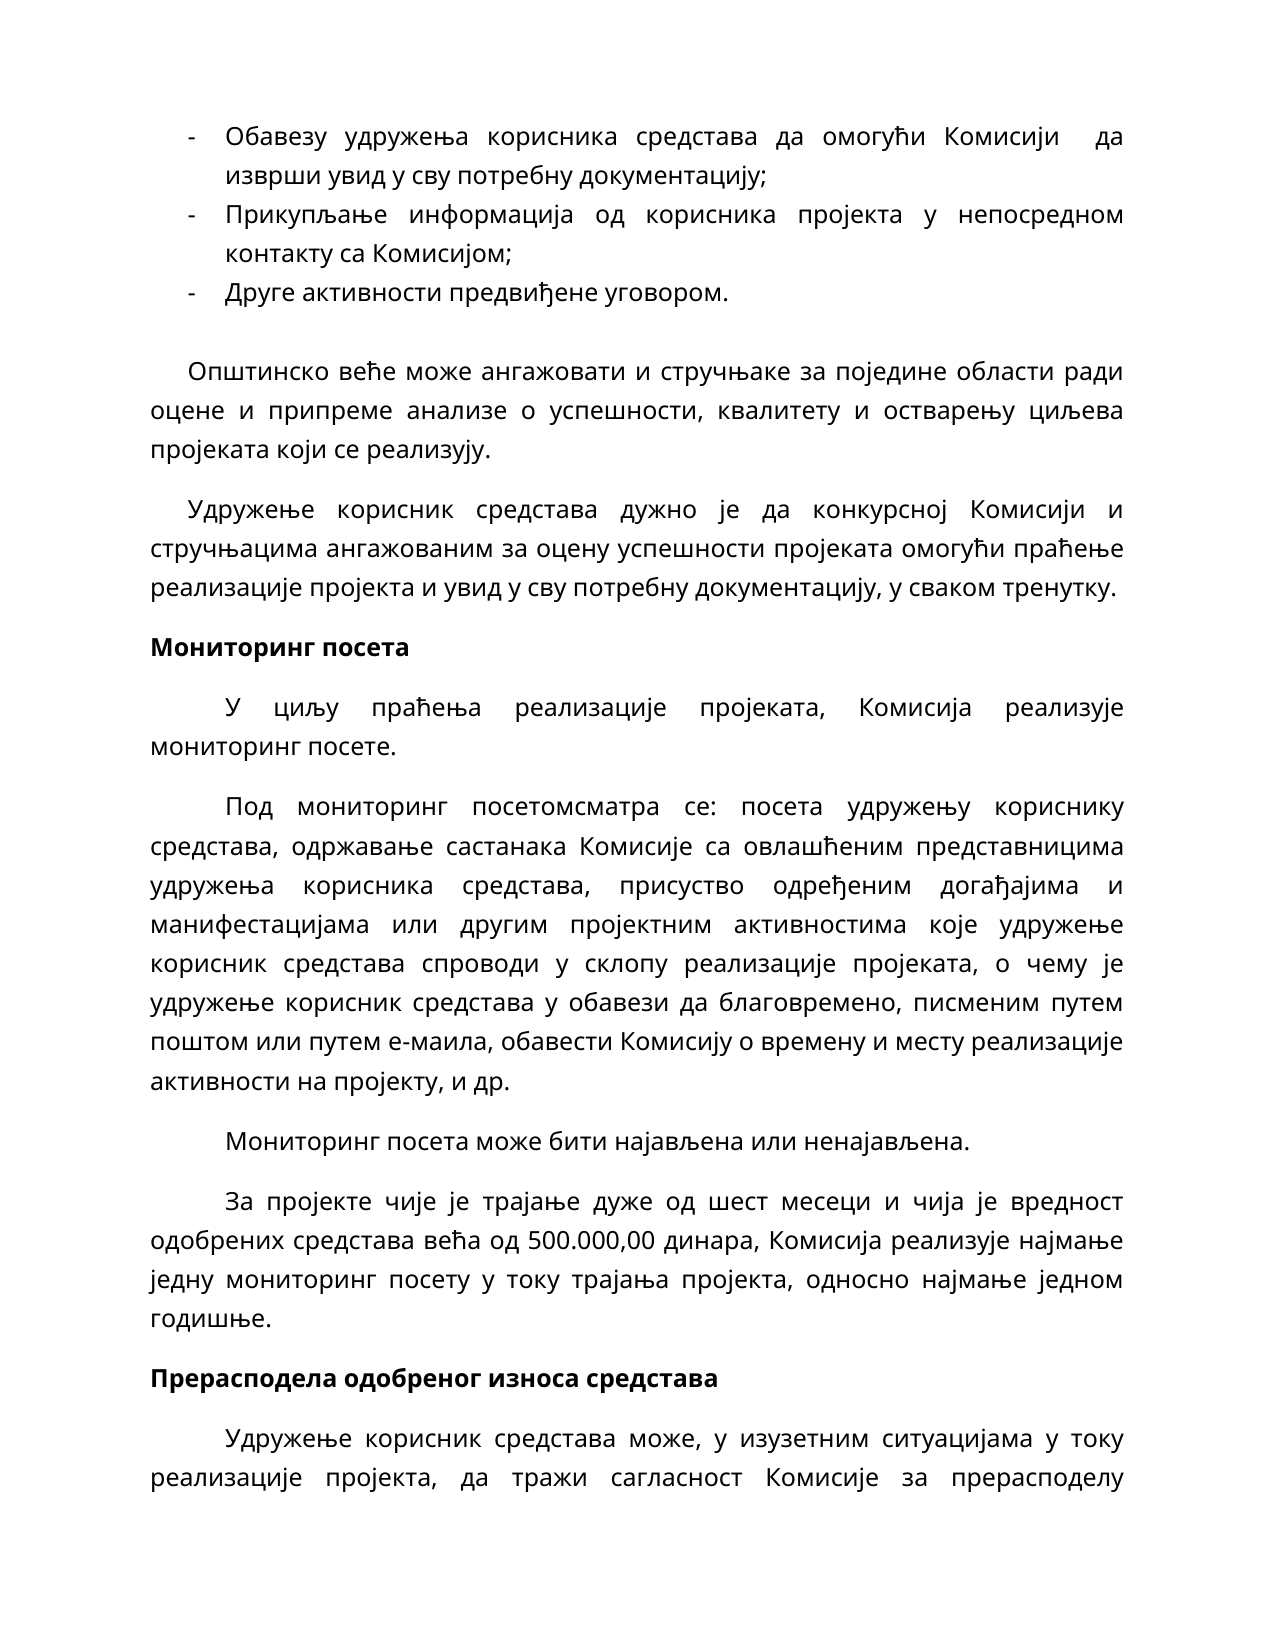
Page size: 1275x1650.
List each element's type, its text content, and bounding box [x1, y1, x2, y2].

text Мониторинг посета може бити најављена или ненајављена. [150, 1123, 1125, 1157]
text Прерасподела одобреног износа средстава [150, 1361, 1125, 1395]
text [150, 1421, 1125, 1494]
text У циљу праћења реализације пројеката, Комисија реализује мониторинг посете. [150, 690, 1125, 763]
text Удружење корисник средстава дужно је да конкурсној Комисији и стручњацима ангажованим за оцену успешности пројеката омогући праћење реализације пројекта и увид у сву потребну документацију, у сваком тренутку. [150, 491, 1125, 604]
text За пројекте чије је трајање дуже од шест месеци и чија је вредност одобрених средстава већа од 500.000,00 динара, Комисија реализује најмање једну мониторинг посету у току трајања пројекта, односно најмање једном годишње. [150, 1183, 1125, 1335]
text Општинско веће може ангажовати и стручњаке за поједине области ради оцене и припреме анализе о успешности, квалитету и остварењу циљева пројеката који се реализују. [150, 353, 1125, 466]
text Мониторинг посета [150, 630, 1125, 664]
list Друге активности предвиђене уговором. [187, 275, 1125, 309]
list Обавезу удружења корисника средстава да омогући Комисији да изврши увид у сву потребну документацију; [187, 118, 1125, 191]
list Прикупљање информација од корисника пројекта у непосредном контакту са Комисијом; [187, 196, 1125, 270]
text Под мониторинг посетомсматра се: посета удружењу кориснику средстава, одржавање састанака Комисије са овлашћеним представницима удружења корисника средстава, присуство одређеним догађајима и манифестацијама или другим пројектним активностима које удружење корисник средстава спроводи у склопу реализације пројеката, о чему је удружење корисник средстава у обавези да благовремено, писменим путем поштом или путем е-маила, обавести Комисију о времену и месту реализације активности на пројекту, и др. [150, 789, 1125, 1097]
